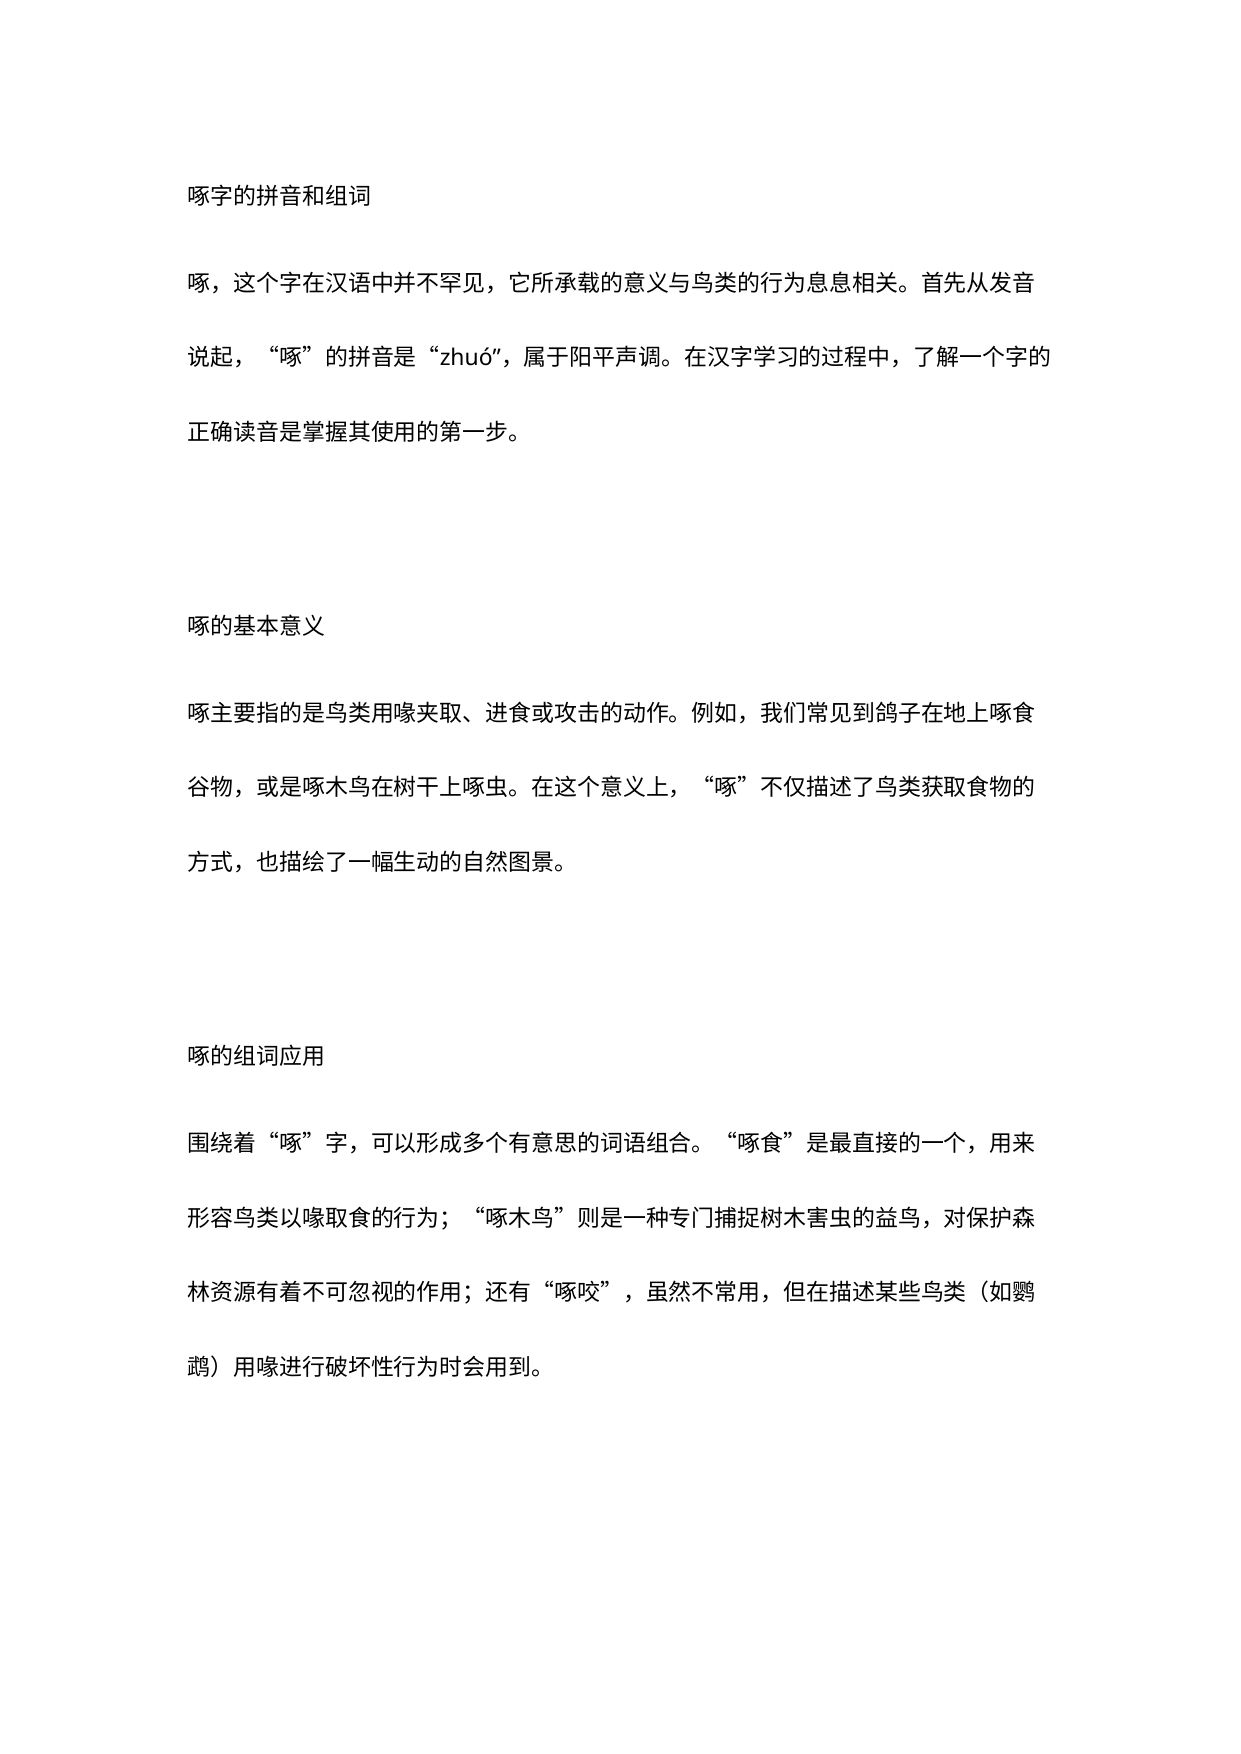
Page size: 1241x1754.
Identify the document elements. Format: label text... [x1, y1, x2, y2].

text 围绕着“啄”字，可以形成多个有意思的词语组合。“啄食”是最直接的一个，用来形容鸟类以喙取食的行为；“啄木鸟”则是一种专门捕捉树木害虫的益鸟，对保护森林资源有着不可忽视的作用；还有“啄咬”，虽然不常用，但在描述某些鸟类（如鹦鹉）用喙进行破坏性行为时会用到。 [187, 1109, 1053, 1398]
text 啄的基本意义 [187, 592, 1053, 657]
text 啄主要指的是鸟类用喙夹取、进食或攻击的动作。例如，我们常见到鸽子在地上啄食谷物，或是啄木鸟在树干上啄虫。在这个意义上，“啄”不仅描述了鸟类获取食物的方式，也描绘了一幅生动的自然图景。 [187, 679, 1053, 893]
text 啄字的拼音和组词 [187, 162, 1053, 227]
text 啄的组词应用 [187, 1022, 1053, 1087]
text 啄，这个字在汉语中并不罕见，它所承载的意义与鸟类的行为息息相关。首先从发音说起，“啄”的拼音是“zhuó”，属于阳平声调。在汉字学习的过程中，了解一个字的正确读音是掌握其使用的第一步。 [187, 248, 1053, 463]
